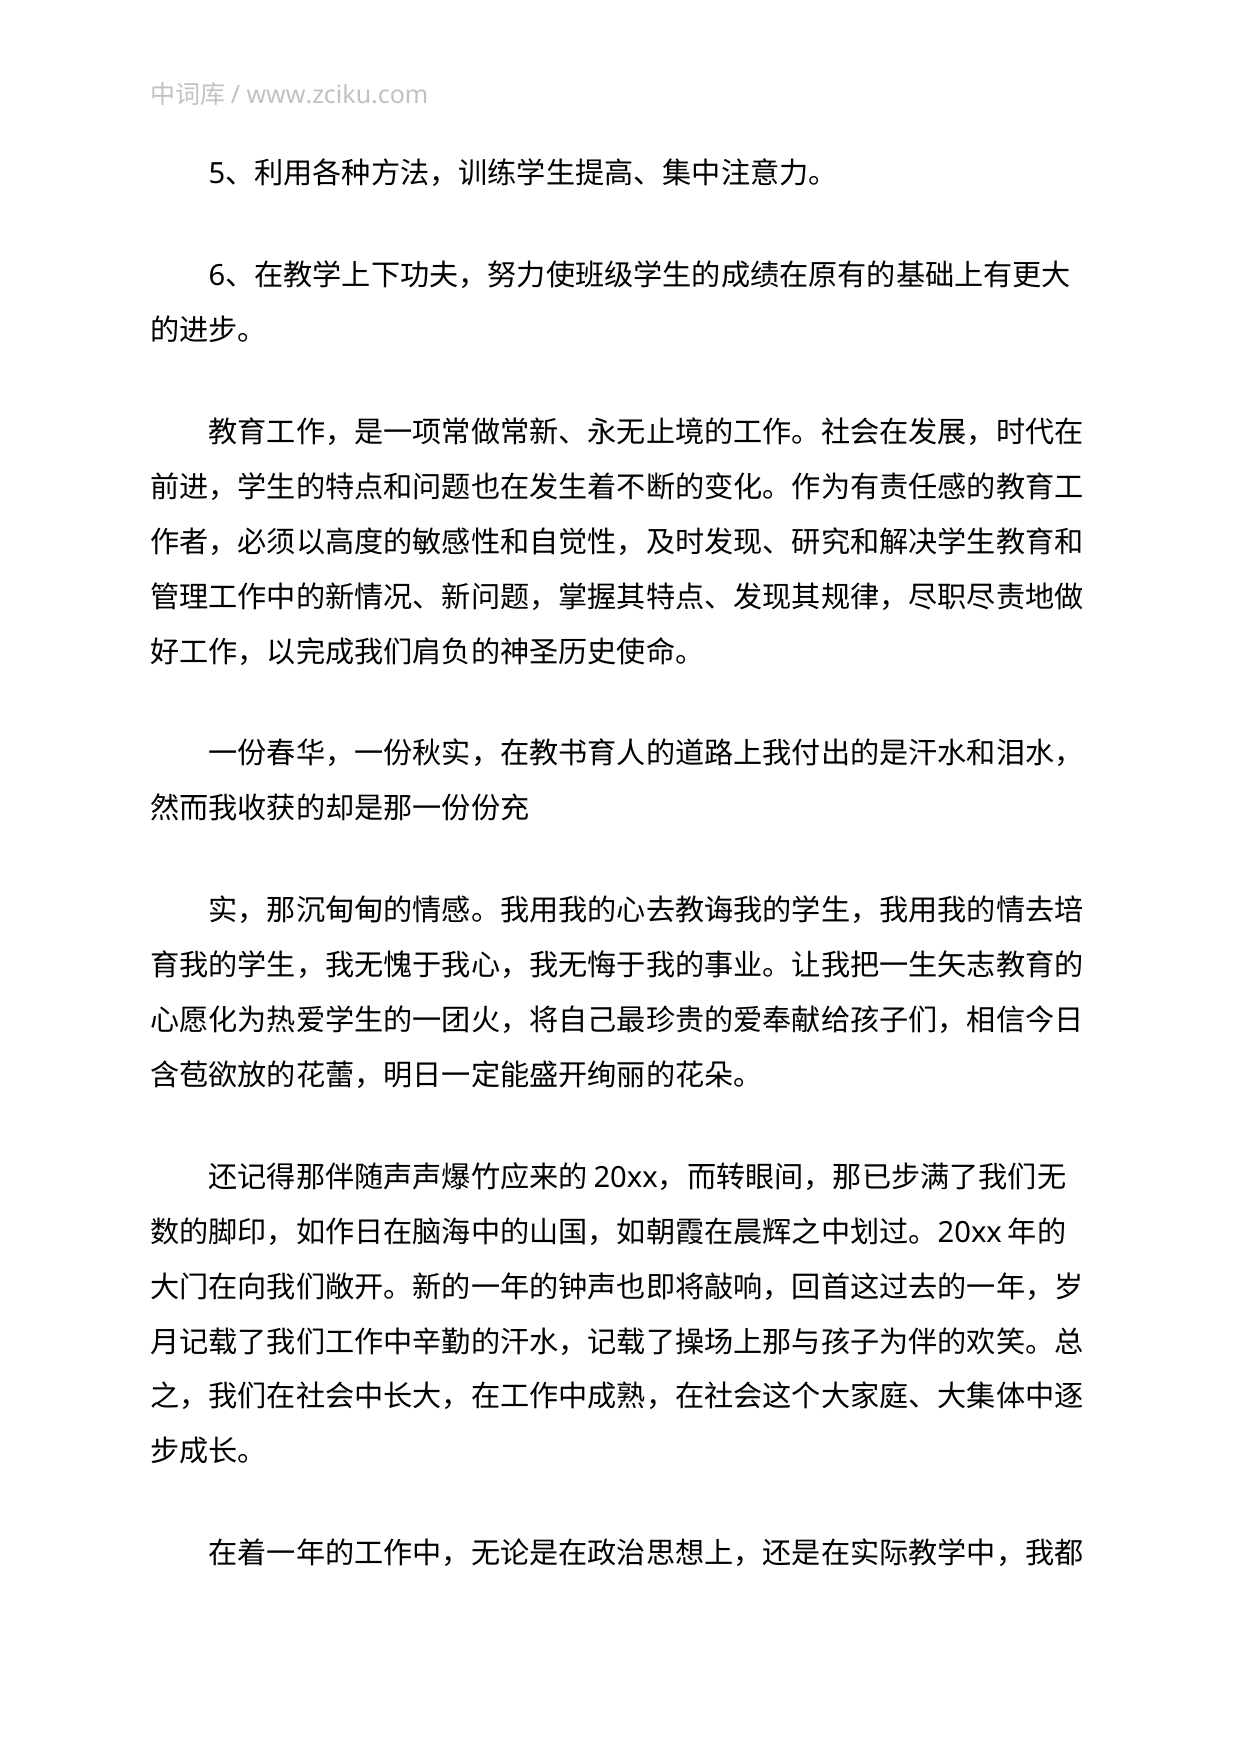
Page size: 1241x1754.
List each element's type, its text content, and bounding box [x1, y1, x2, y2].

text 5、利用各种方法，训练学生提高、集中注意力。 [150, 150, 1090, 192]
text 教育工作，是一项常做常新、永无止境的工作。社会在发展，时代在前进，学生的特点和问题也在发生着不断的变化。作为有责任感的教育工作者，必须以高度的敏感性和自觉性，及时发现、研究和解决学生教育和管理工作中的新情况、新问题，掌握其特点、发现其规律，尽职尽责地做好工作，以完成我们肩负的神圣历史使命。 [150, 409, 1090, 671]
text 还记得那伴随声声爆竹应来的20xx，而转眼间，那已步满了我们无数的脚印，如作日在脑海中的山国，如朝霞在晨辉之中划过。20xx年的大门在向我们敞开。新的一年的钟声也即将敲响，回首这过去的一年，岁月记载了我们工作中辛勤的汗水，记载了操场上那与孩子为伴的欢笑。总之，我们在社会中长大，在工作中成熟，在社会这个大家庭、大集体中逐步成长。 [150, 1153, 1090, 1470]
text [150, 1530, 1090, 1572]
text 实，那沉甸甸的情感。我用我的心去教诲我的学生，我用我的情去培育我的学生，我无愧于我心，我无悔于我的事业。让我把一生矢志教育的心愿化为热爱学生的一团火，将自己最珍贵的爱奉献给孩子们，相信今日含苞欲放的花蕾，明日一定能盛开绚丽的花朵。 [150, 887, 1090, 1094]
text 一份春华，一份秋实，在教书育人的道路上我付出的是汗水和泪水，然而我收获的却是那一份份充 [150, 730, 1090, 827]
text 6、在教学上下功夫，努力使班级学生的成绩在原有的基础上有更大的进步。 [150, 252, 1090, 349]
